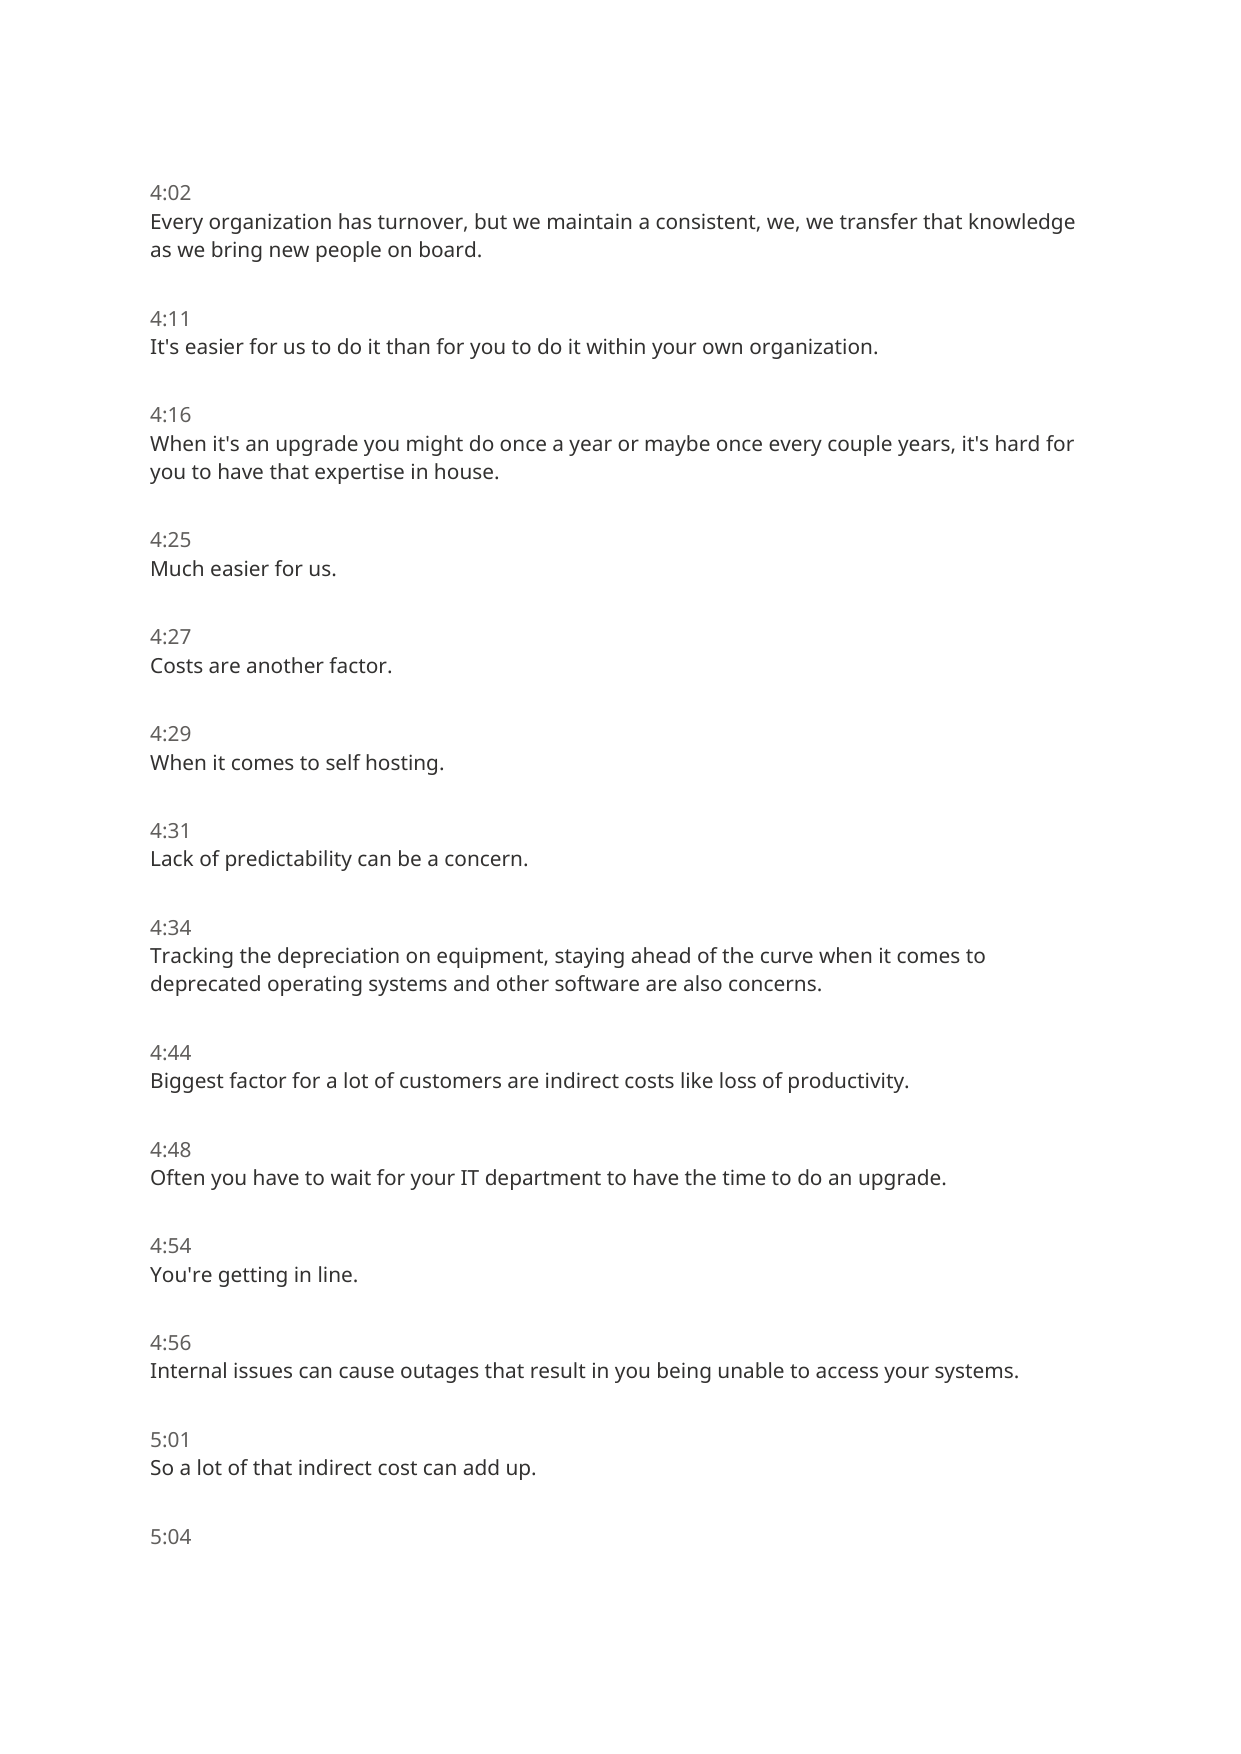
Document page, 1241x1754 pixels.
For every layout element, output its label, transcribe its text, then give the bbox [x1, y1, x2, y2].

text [150, 1493, 1090, 1550]
text 4:44 Biggest factor for a lot of customers are indirect costs like loss of productivity. [150, 1009, 1090, 1095]
text 4:54 You're getting in line. [150, 1203, 1090, 1288]
text 4:31 Lack of predictability can be a concern. [150, 787, 1090, 873]
text 4:34 Tracking the depreciation on equipment, staying ahead of the curve when it comes to deprecated operating systems and other software are also concerns. [150, 884, 1090, 998]
text 4:29 When it comes to self hosting. [150, 691, 1090, 776]
text 4:48 Often you have to wait for your IT department to have the time to do an upgrade. [150, 1106, 1090, 1192]
text 4:56 Internal issues can cause outages that result in you being unable to access your systems. [150, 1300, 1090, 1385]
text 4:11 It's easier for us to do it than for you to do it within your own organization. [150, 275, 1090, 361]
text 4:02 Every organization has turnover, but we maintain a consistent, we, we transfer that knowledge as we bring new people on board. [150, 150, 1090, 264]
text 4:25 Much easier for us. [150, 497, 1090, 582]
text 4:27 Costs are another factor. [150, 594, 1090, 679]
text 4:16 When it's an upgrade you might do once a year or maybe once every couple years, it's hard for you to have that expertise in house. [150, 372, 1090, 486]
text 5:01 So a lot of that indirect cost can add up. [150, 1397, 1090, 1482]
